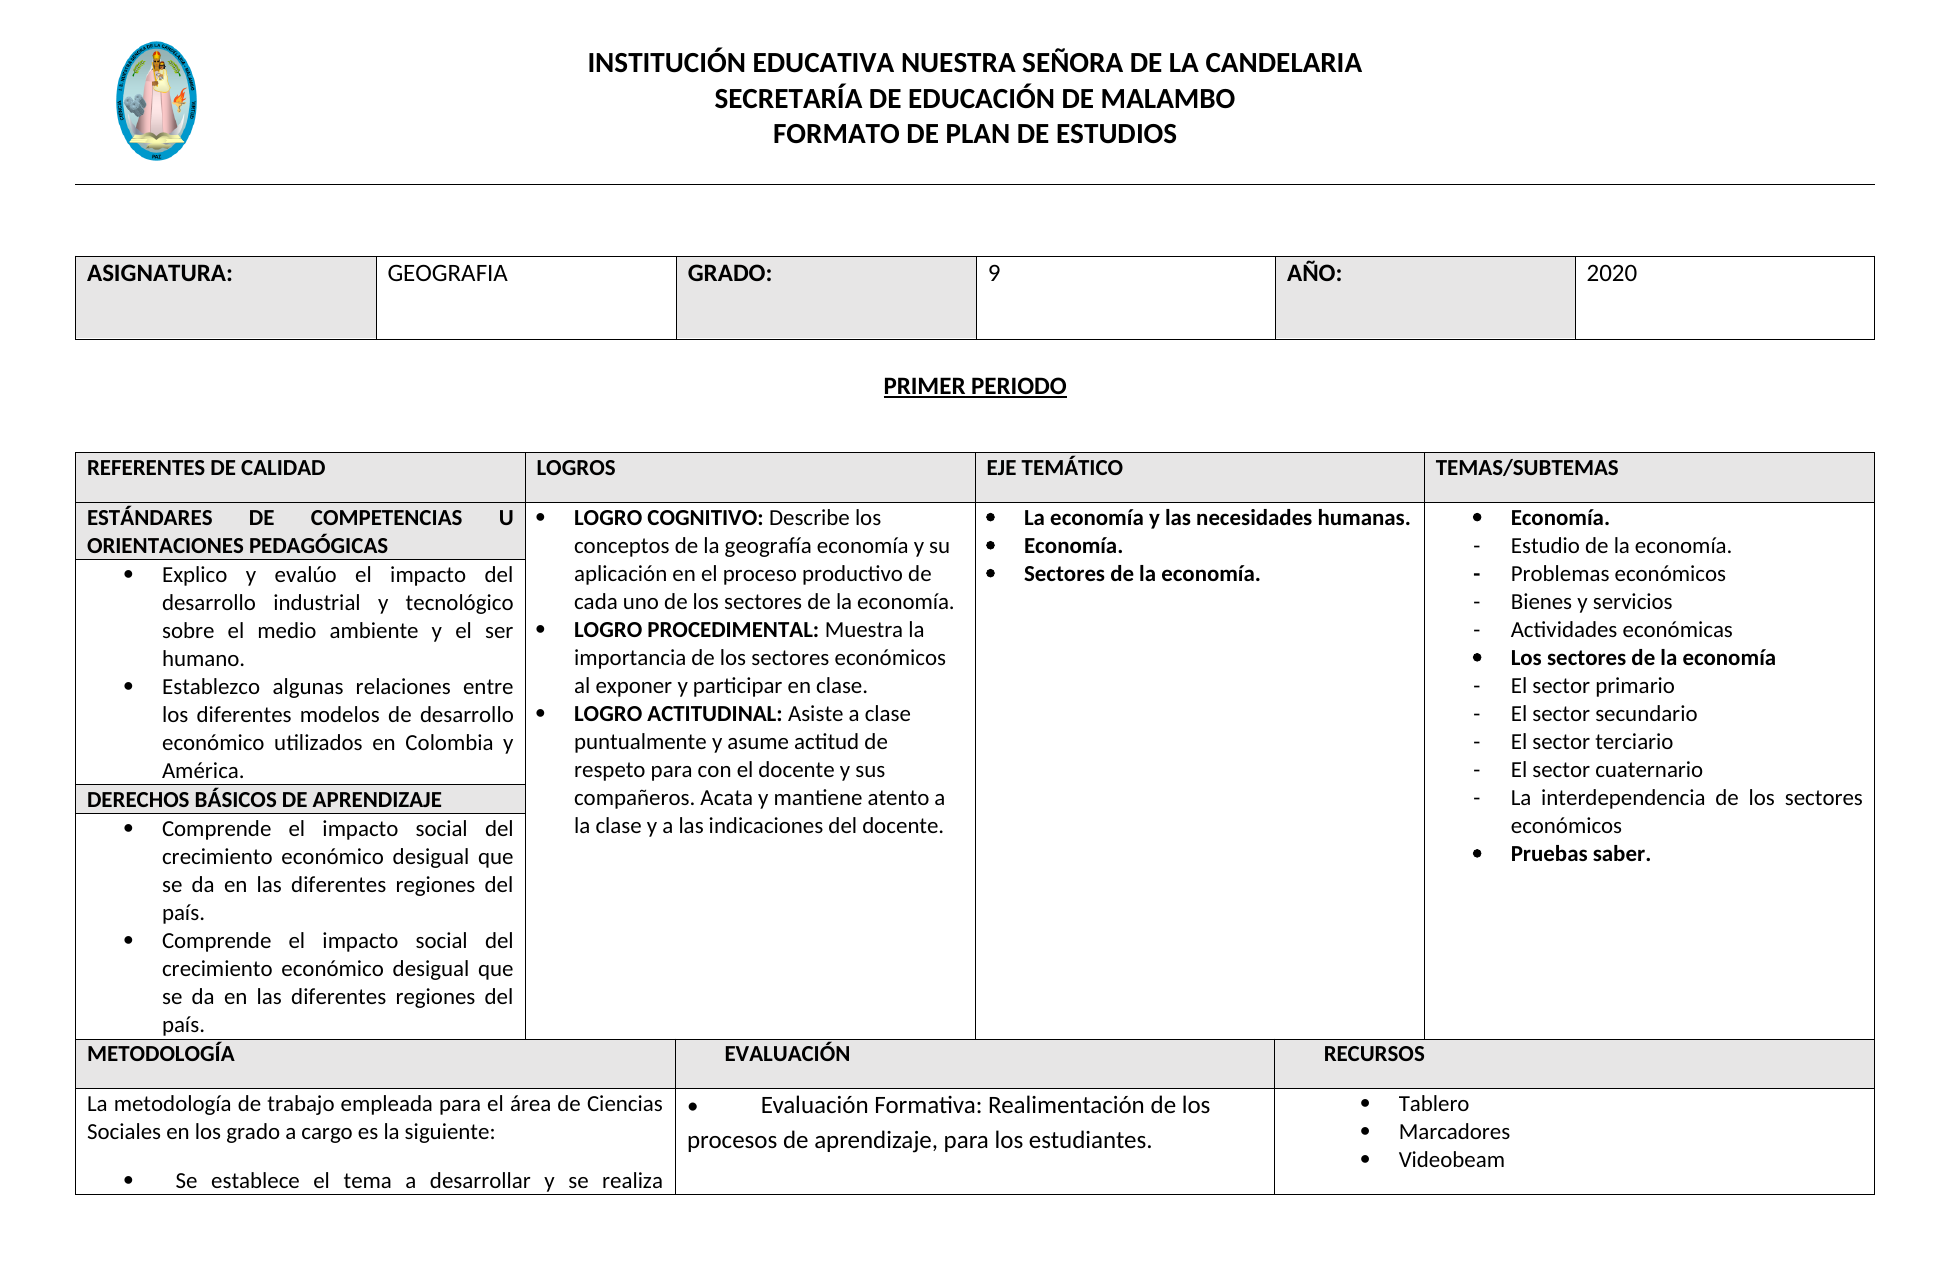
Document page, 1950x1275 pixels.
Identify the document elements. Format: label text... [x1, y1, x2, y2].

table_header GRADO: [677, 257, 976, 338]
table_cell Tablero Marcadores Videobeam Portátil Parlantes libros [1275, 1089, 1874, 1194]
table_cell LOGRO COGNITIVO: Describe los conceptos de la geografía economía y su aplicación en el proceso productivo de cada uno de los sectores de la economía. LOGRO PROCEDIMENTAL: Muestra la importancia de los sectores económicos al exponer y participar en clase. LOGRO ACTITUDINAL: Asiste a clase puntualmente y asume actitud de respeto para con el docente y sus compañeros. Acata y mantiene atento a la clase y a las indicaciones del docente. [526, 503, 975, 1038]
picture [124, 49, 189, 152]
table_cell Economía. Estudio de la economía. Problemas económicos Bienes y servicios Actividades económicas Los sectores de la economía El sector primario El sector secundario El sector terciario El sector cuaternario La interdependencia de los sectores económicos Pruebas saber. [1425, 503, 1874, 1038]
text PRIMER PERIODO [75, 370, 1875, 401]
table_cell ESTÁNDARES DE COMPETENCIAS U ORIENTACIONES PEDAGÓGICAS [76, 503, 525, 559]
table_header 2020 [1576, 257, 1874, 338]
table_cell EVALUACIÓN [676, 1040, 1274, 1088]
table_cell Comprende el impacto social del crecimiento económico desigual que se da en las diferentes regiones del país. Comprende el impacto social del crecimiento económico desigual que se da en las diferentes regiones del país. [76, 814, 525, 1038]
table_header LOGROS [526, 453, 975, 502]
table_header GEOGRAFIA [377, 257, 676, 338]
picture [110, 41, 203, 166]
table_cell METODOLOGÍA [76, 1040, 675, 1088]
table_header TEMAS/SUBTEMAS [1425, 453, 1874, 502]
table_cell Explico y evalúo el impacto del desarrollo industrial y tecnológico sobre el medio ambiente y el ser humano. Establezco algunas relaciones entre los diferentes modelos de desarrollo económico utilizados en Colombia y América. [76, 560, 525, 784]
table_cell La economía y las necesidades humanas. Economía. Sectores de la economía. [976, 503, 1424, 1038]
table_header EJE TEMÁTICO [976, 453, 1424, 502]
table_header REFERENTES DE CALIDAD [76, 453, 525, 502]
table_cell RECURSOS [1275, 1040, 1874, 1088]
table_cell DERECHOS BÁSICOS DE APRENDIZAJE [76, 785, 525, 813]
table_header ASIGNATURA: [76, 257, 376, 338]
table_header 9 [977, 257, 1275, 338]
table_header AÑO: [1276, 257, 1575, 338]
